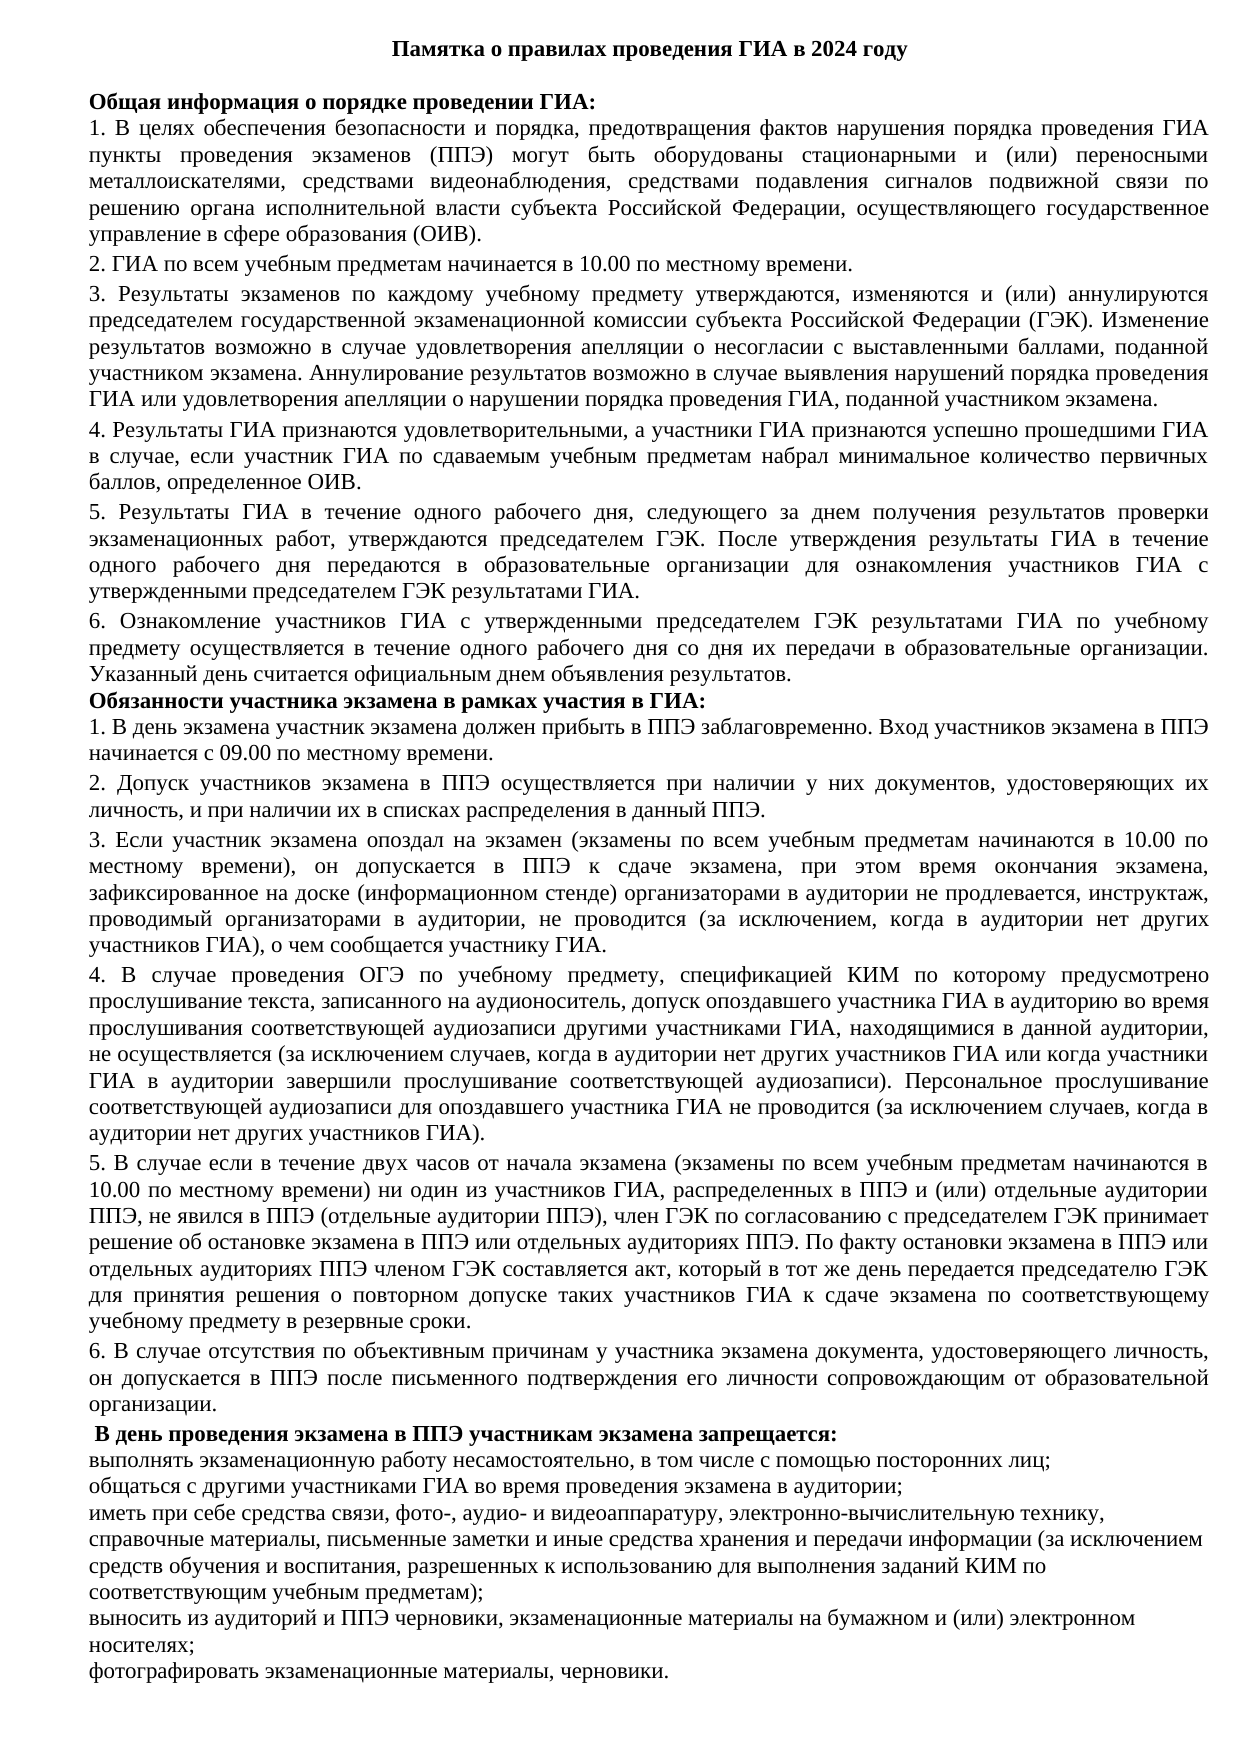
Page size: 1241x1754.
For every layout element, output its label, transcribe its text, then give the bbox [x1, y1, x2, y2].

text 6. Ознакомление участников ГИА с утвержденными председателем ГЭК результатами ГИА по учебному предмету осуществляется в течение одного рабочего дня со дня их передачи в образовательные организации. Указанный день считается официальным днем объявления результатов. [89, 608, 1211, 687]
text Обязанности участника экзамена в рамках участия в ГИА: [89, 687, 1211, 713]
text 1. В целях обеспечения безопасности и порядка, предотвращения фактов нарушения порядка проведения ГИА пункты проведения экзаменов (ППЭ) могут быть оборудованы стационарными и (или) переносными металлоискателями, средствами видеонаблюдения, средствами подавления сигналов подвижной связи по решению органа исполнительной власти субъекта Российской Федерации, осуществляющего государственное управление в сфере образования (ОИВ). [89, 114, 1211, 246]
text 4. В случае проведения ОГЭ по учебному предмету, спецификацией КИМ по которому предусмотрено прослушивание текста, записанного на аудионоситель, допуск опоздавшего участника ГИА в аудиторию во время прослушивания соответствующей аудиозаписи другими участниками ГИА, находящимися в данной аудитории, не осуществляется (за исключением случаев, когда в аудитории нет других участников ГИА или когда участники ГИА в аудитории завершили прослушивание соответствующей аудиозаписи). Персональное прослушивание соответствующей аудиозаписи для опоздавшего участника ГИА не проводится (за исключением случаев, когда в аудитории нет других участников ГИА). [89, 961, 1211, 1146]
text 1. В день экзамена участник экзамена должен прибыть в ППЭ заблаговременно. Вход участников экзамена в ППЭ начинается с 09.00 по местному времени. [89, 713, 1211, 766]
text Памятка о правилах проведения ГИА в 2024 году [89, 35, 1211, 62]
text 5. Результаты ГИА в течение одного рабочего дня, следующего за днем получения результатов проверки экзаменационных работ, утверждаются председателем ГЭК. После утверждения результаты ГИА в течение одного рабочего дня передаются в образовательные организации для ознакомления участников ГИА с утвержденными председателем ГЭК результатами ГИА. [89, 498, 1211, 604]
text выносить из аудиторий и ППЭ черновики, экзаменационные материалы на бумажном и (или) электронном носителях; [89, 1604, 1211, 1657]
text В день проведения экзамена в ППЭ участникам экзамена запрещается: [89, 1420, 1211, 1446]
text 6. В случае отсутствия по объективным причинам у участника экзамена документа, удостоверяющего личность, он допускается в ППЭ после письменного подтверждения его личности сопровождающим от образовательной организации. [89, 1337, 1211, 1416]
text иметь при себе средства связи, фото-, аудио- и видеоаппаратуру, электронно-вычислительную технику, справочные материалы, письменные заметки и иные средства хранения и передачи информации (за исключением средств обучения и воспитания, разрешенных к использованию для выполнения заданий КИМ по соответствующим учебным предметам); [89, 1499, 1211, 1604]
text 4. Результаты ГИА признаются удовлетворительными, а участники ГИА признаются успешно прошедшими ГИА в случае, если участник ГИА по сдаваемым учебным предметам набрал минимальное количество первичных баллов, определенное ОИВ. [89, 416, 1211, 495]
text общаться с другими участниками ГИА во время проведения экзамена в аудитории; [89, 1473, 1211, 1499]
text 2. Допуск участников экзамена в ППЭ осуществляется при наличии у них документов, удостоверяющих их личность, и при наличии их в списках распределения в данный ППЭ. [89, 769, 1211, 822]
text 3. Результаты экзаменов по каждому учебному предмету утверждаются, изменяются и (или) аннулируются председателем государственной экзаменационной комиссии субъекта Российской Федерации (ГЭК). Изменение результатов возможно в случае удовлетворения апелляции о несогласии с выставленными баллами, поданной участником экзамена. Аннулирование результатов возможно в случае выявления нарушений порядка проведения ГИА или удовлетворения апелляции о нарушении порядка проведения ГИА, поданной участником экзамена. [89, 280, 1211, 412]
text 2. ГИА по всем учебным предметам начинается в 10.00 по местному времени. [89, 250, 1211, 276]
text фотографировать экзаменационные материалы, черновики. [89, 1657, 1211, 1683]
text 3. Если участник экзамена опоздал на экзамен (экзамены по всем учебным предметам начинаются в 10.00 по местному времени), он допускается в ППЭ к сдаче экзамена, при этом время окончания экзамена, зафиксированное на доске (информационном стенде) организаторами в аудитории не продлевается, инструктаж, проводимый организаторами в аудитории, не проводится (за исключением, когда в аудитории нет других участников ГИА), о чем сообщается участнику ГИА. [89, 826, 1211, 958]
text Общая информация о порядке проведении ГИА: [89, 88, 1211, 114]
text 5. В случае если в течение двух часов от начала экзамена (экзамены по всем учебным предметам начинаются в 10.00 по местному времени) ни один из участников ГИА, распределенных в ППЭ и (или) отдельные аудитории ППЭ, не явился в ППЭ (отдельные аудитории ППЭ), член ГЭК по согласованию с председателем ГЭК принимает решение об остановке экзамена в ППЭ или отдельных аудиториях ППЭ. По факту остановки экзамена в ППЭ или отдельных аудиториях ППЭ членом ГЭК составляется акт, который в тот же день передается председателю ГЭК для принятия решения о повторном допуске таких участников ГИА к сдаче экзамена по соответствующему учебному предмету в резервные сроки. [89, 1149, 1211, 1334]
text выполнять экзаменационную работу несамостоятельно, в том числе с помощью посторонних лиц; [89, 1446, 1211, 1473]
